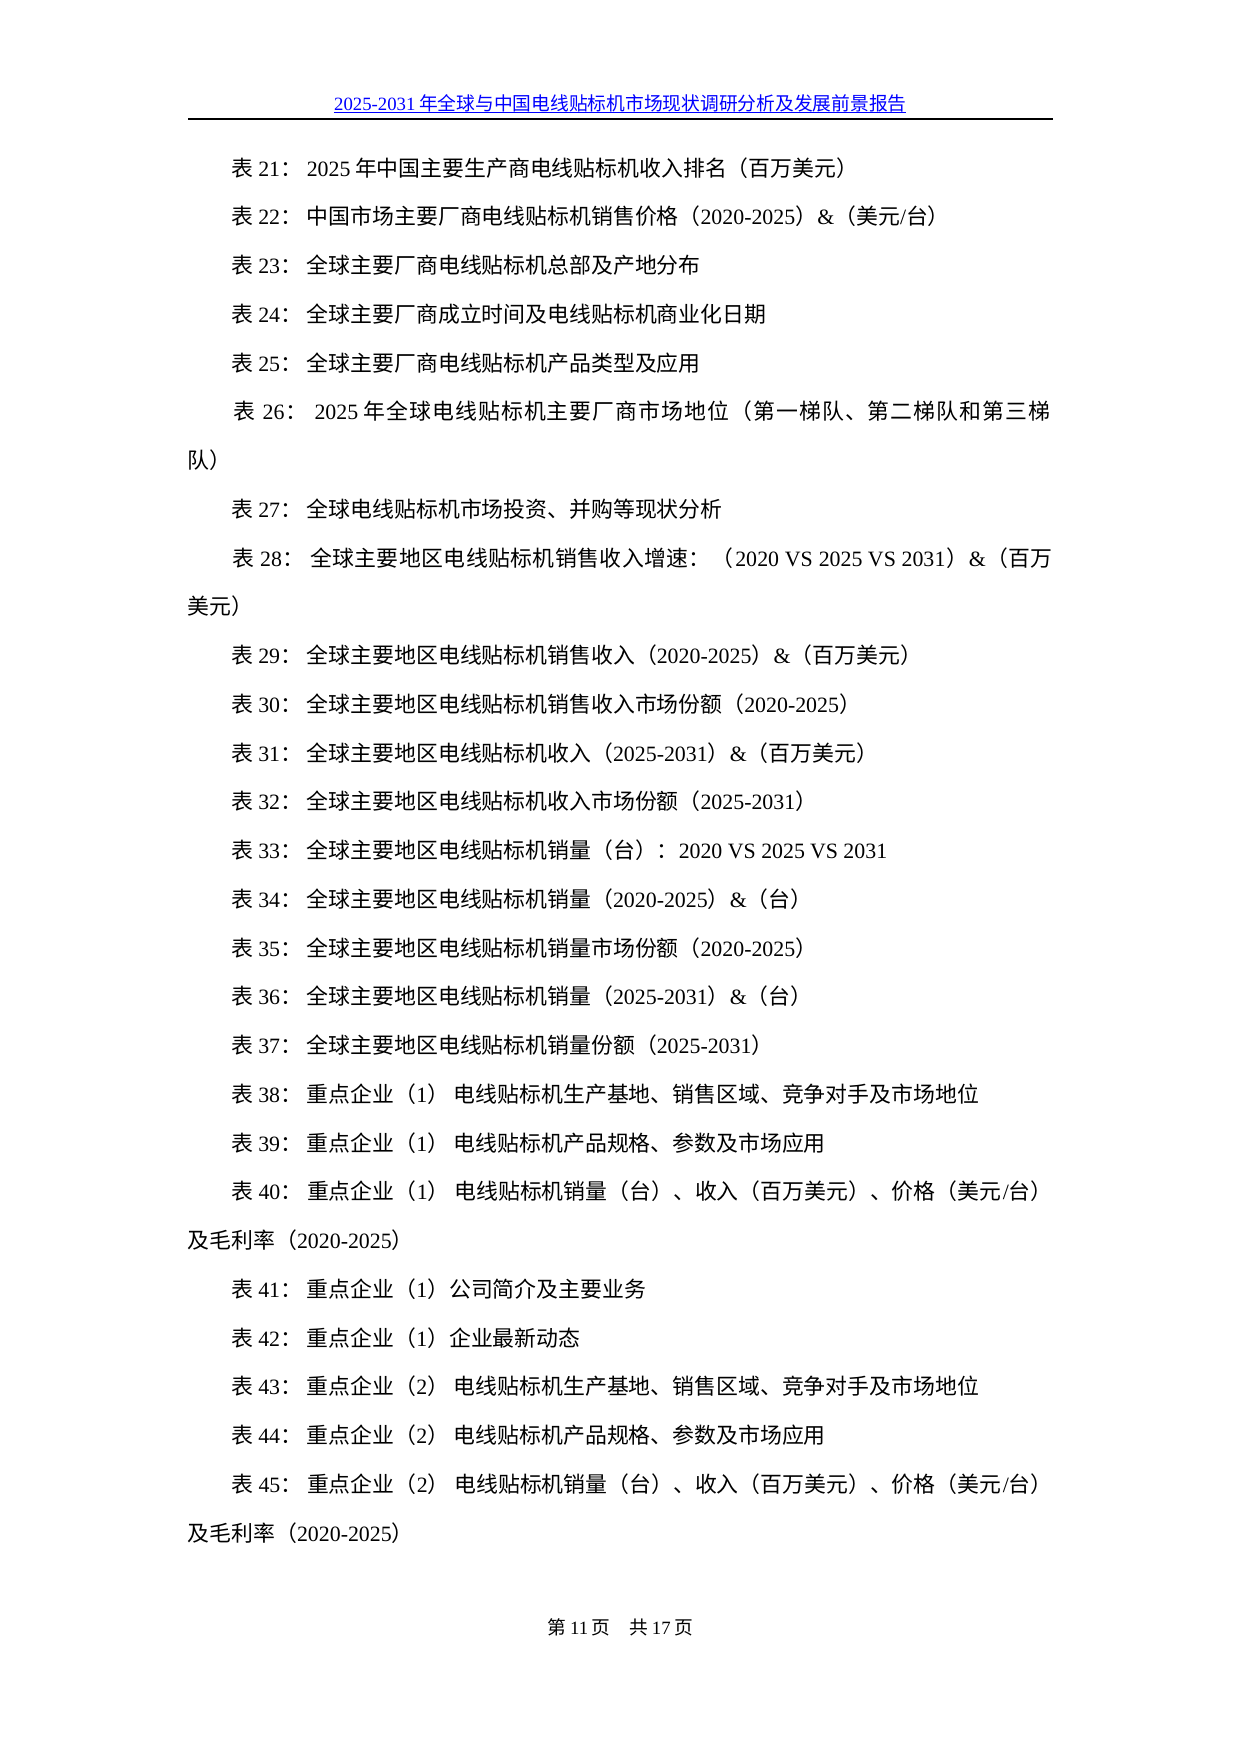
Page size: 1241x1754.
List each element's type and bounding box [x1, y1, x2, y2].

text [187, 150, 1053, 1548]
